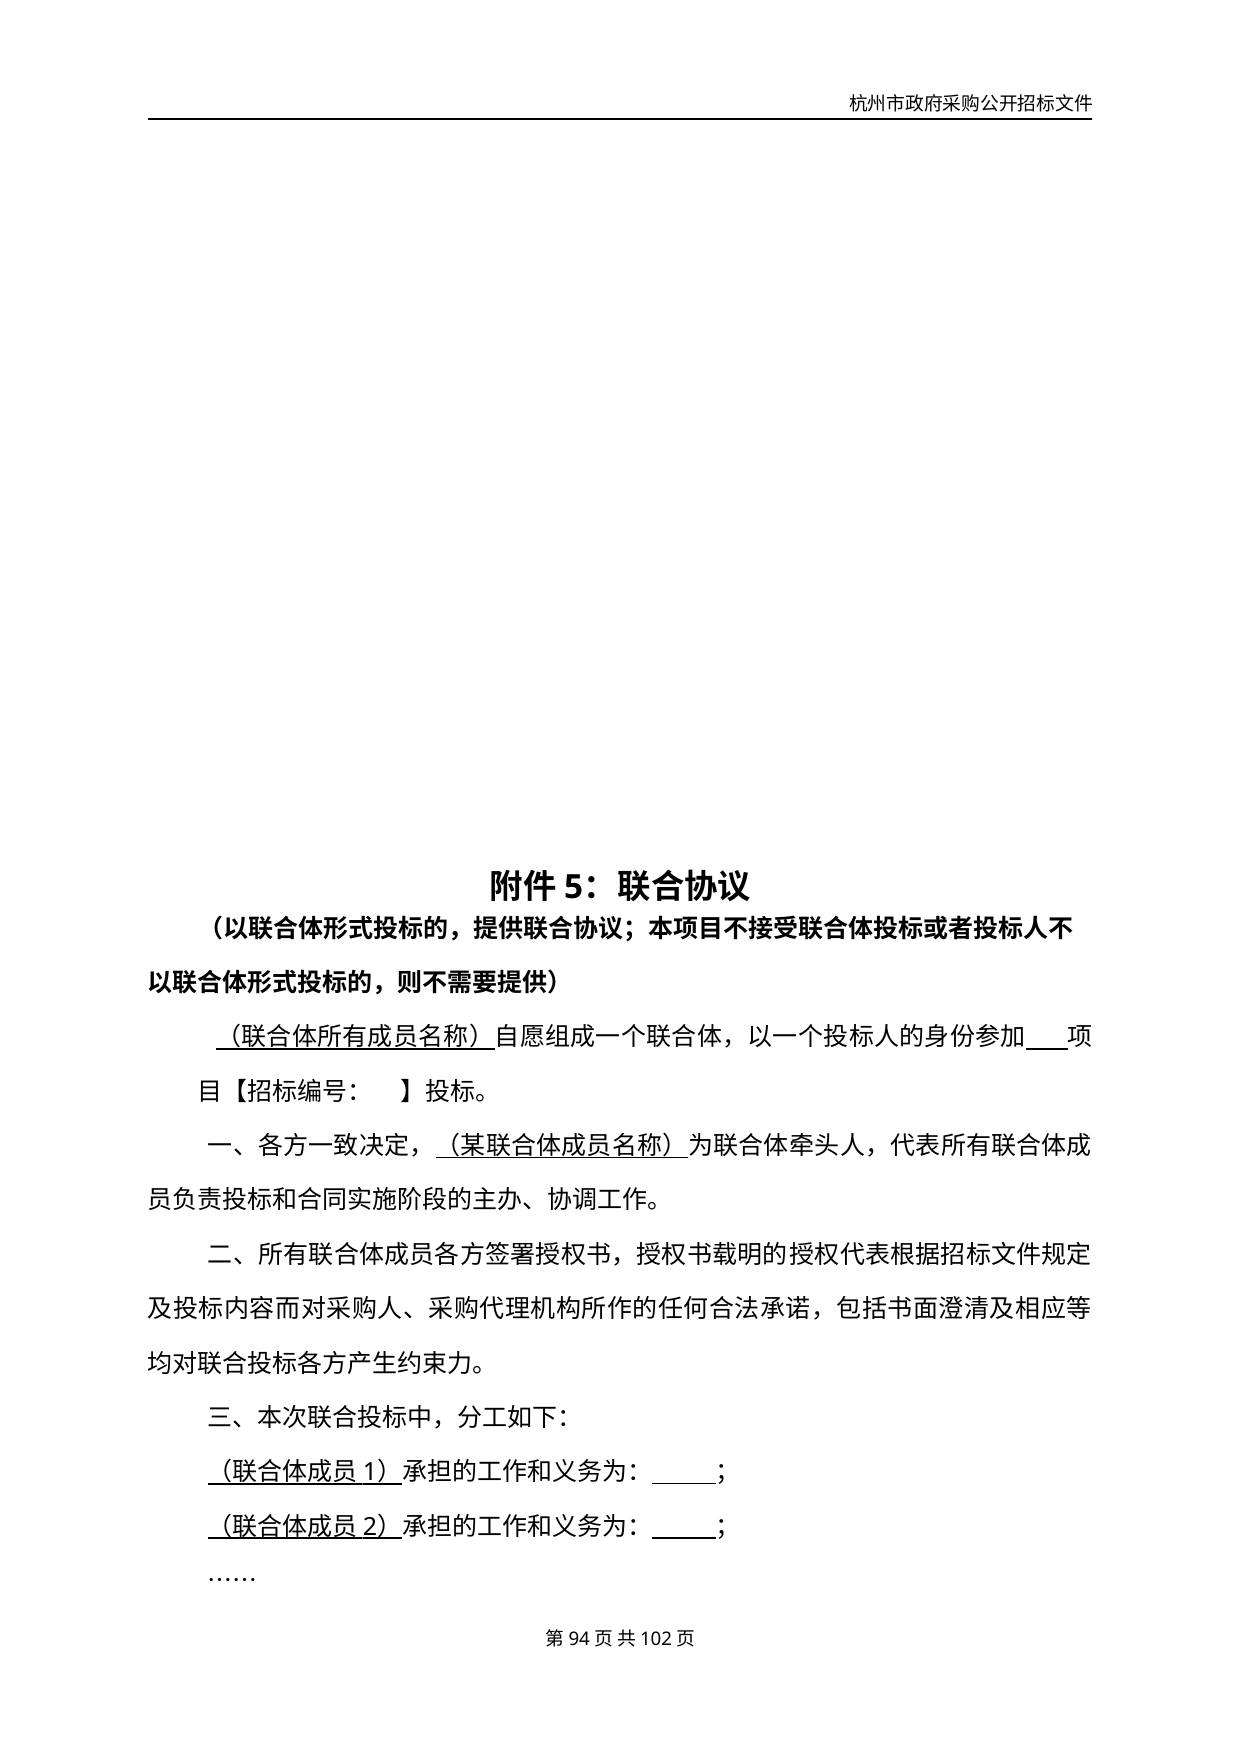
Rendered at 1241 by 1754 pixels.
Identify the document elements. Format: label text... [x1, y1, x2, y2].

text （联合体成员1）承担的工作和义务为： ； [148, 1452, 1092, 1488]
text 三、本次联合投标中，分工如下： [148, 1397, 1092, 1434]
text （以联合体形式投标的，提供联合协议；本项目不接受联合体投标或者投标人不以联合体形式投标的，则不需要提供） [148, 908, 1092, 999]
text （联合体所有成员名称）自愿组成一个联合体，以一个投标人的身份参加 项目【招标编号： 】投标。 [198, 1017, 1092, 1107]
text 一、各方一致决定，（某联合体成员名称）为联合体牵头人，代表所有联合体成员负责投标和合同实施阶段的主办、协调工作。 [148, 1126, 1092, 1216]
text …… [148, 1561, 1092, 1597]
text （联合体成员2）承担的工作和义务为： ； [148, 1506, 1092, 1542]
text 二、所有联合体成员各方签署授权书，授权书载明的授权代表根据招标文件规定及投标内容而对采购人、采购代理机构所作的任何合法承诺，包括书面澄清及相应等均对联合投标各方产生约束力。 [148, 1234, 1092, 1379]
text 附件5：联合协议 [148, 859, 1092, 908]
